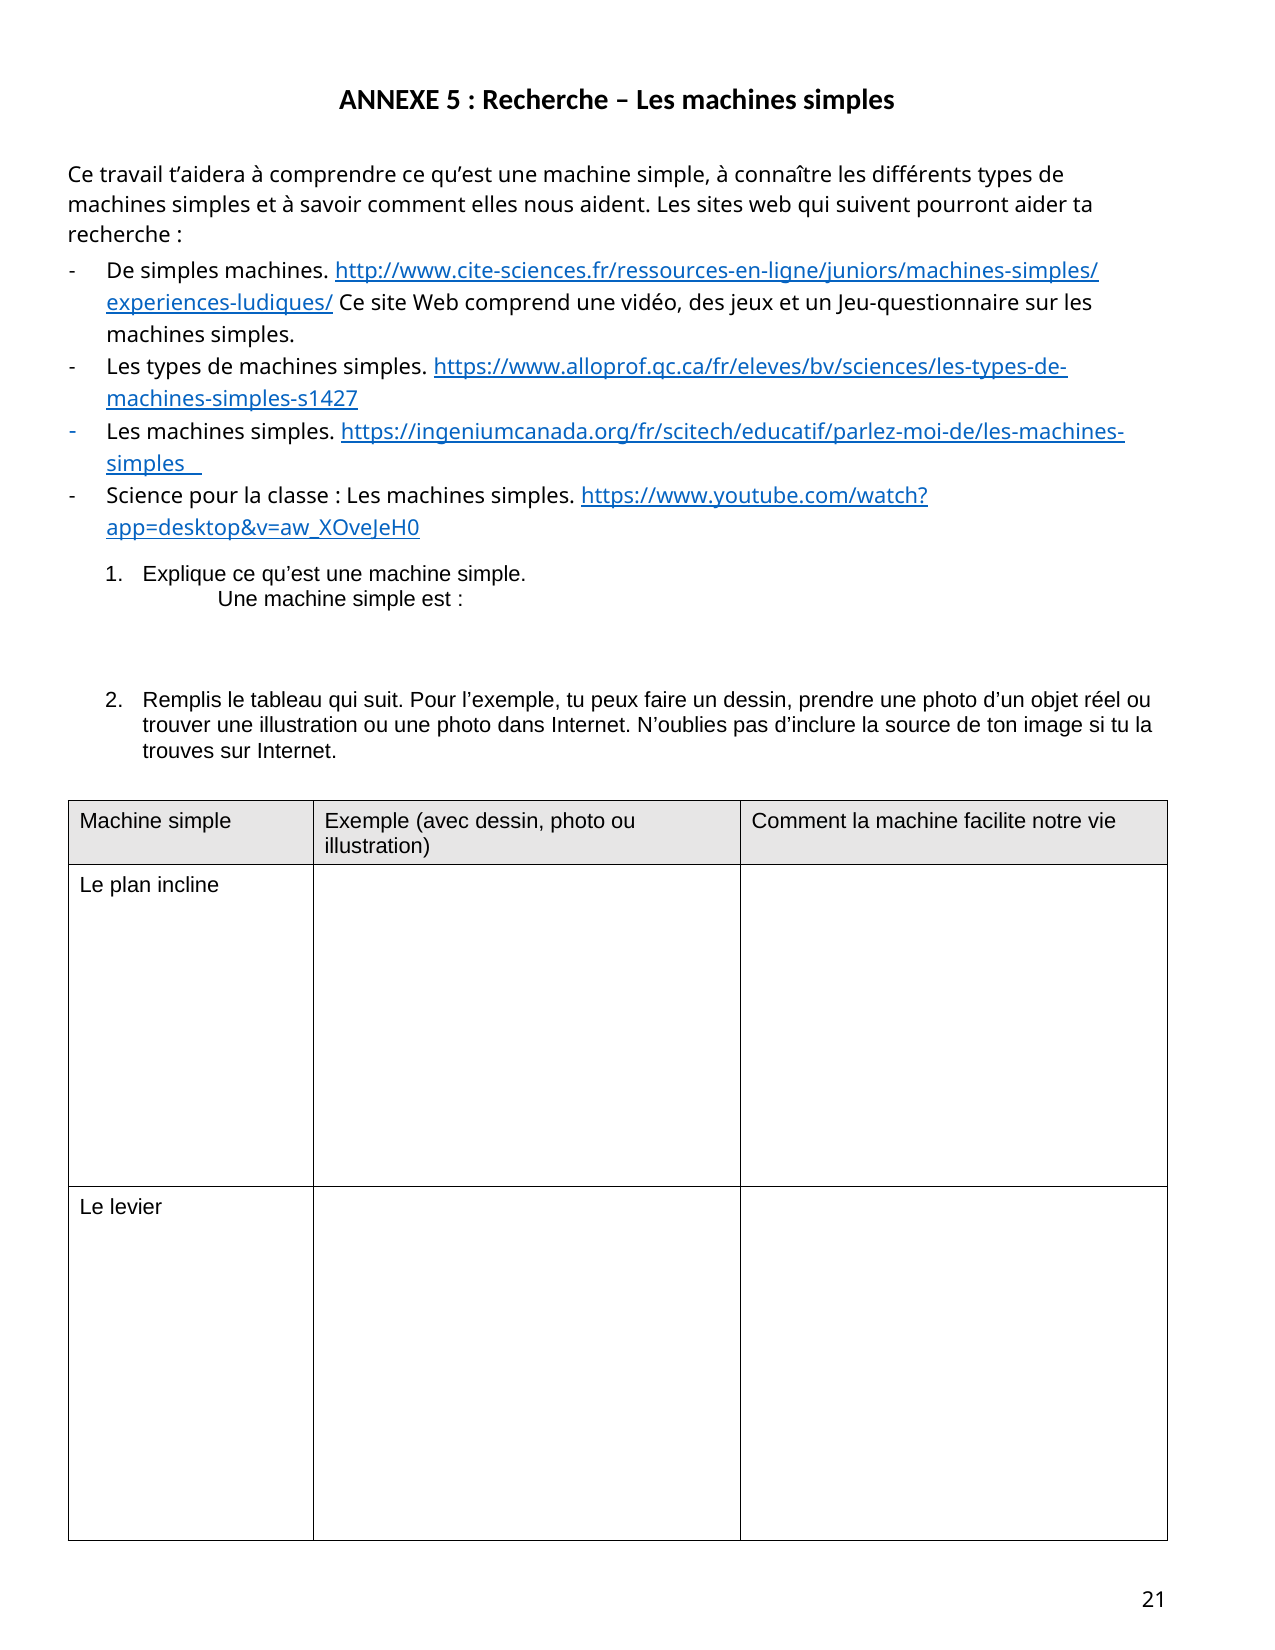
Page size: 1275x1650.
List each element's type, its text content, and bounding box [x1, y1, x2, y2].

list Remplis le tableau qui suit. Pour l’exemple, tu peux faire un dessin, prendre une photo d’un objet réel ou trouver une illustration ou une photo dans Internet. N’oublies pas d’inclure la source de ton image si tu la trouves sur Internet. [105, 687, 1167, 763]
list Science pour la classe : Les machines simples. https://www.youtube.com/watch?app=desktop&v=aw_XOveJeH0 [69, 480, 1167, 542]
table_cell [741, 865, 1167, 1186]
list Les machines simples. https://ingeniumcanada.org/fr/scitech/educatif/parlez-moi-de/les-machines-simples [69, 415, 1167, 478]
list Les types de machines simples. https://www.alloprof.qc.ca/fr/eleves/bv/sciences/les-types-de-machines-simples-s1427 [69, 351, 1167, 413]
text Une machine simple est : [217, 586, 1167, 611]
table_header Exemple (avec dessin, photo ou illustration) [314, 801, 740, 864]
table_cell [314, 1187, 740, 1539]
table_cell Le plan incline [69, 865, 313, 1186]
list Explique ce qu’est une machine simple. [105, 561, 1167, 586]
table_cell Le levier [69, 1187, 313, 1539]
text Ce travail t’aidera à comprendre ce qu’est une machine simple, à connaître les différents types de machines simples et à savoir comment elles nous aident. Les sites web qui suivent pourront aider ta recherche : [67, 159, 1167, 248]
table_cell [741, 1187, 1167, 1539]
text ANNEXE 5 : Recherche – Les machines simples [67, 81, 1167, 117]
table_cell [314, 865, 740, 1186]
table_header Comment la machine facilite notre vie [741, 801, 1167, 864]
list De simples machines. http://www.cite-sciences.fr/ressources-en-ligne/juniors/machines-simples/experiences-ludiques/ Ce site Web comprend une vidéo, des jeux et un Jeu-questionnaire sur les machines simples. [69, 255, 1167, 349]
table_header Machine simple [69, 801, 313, 864]
